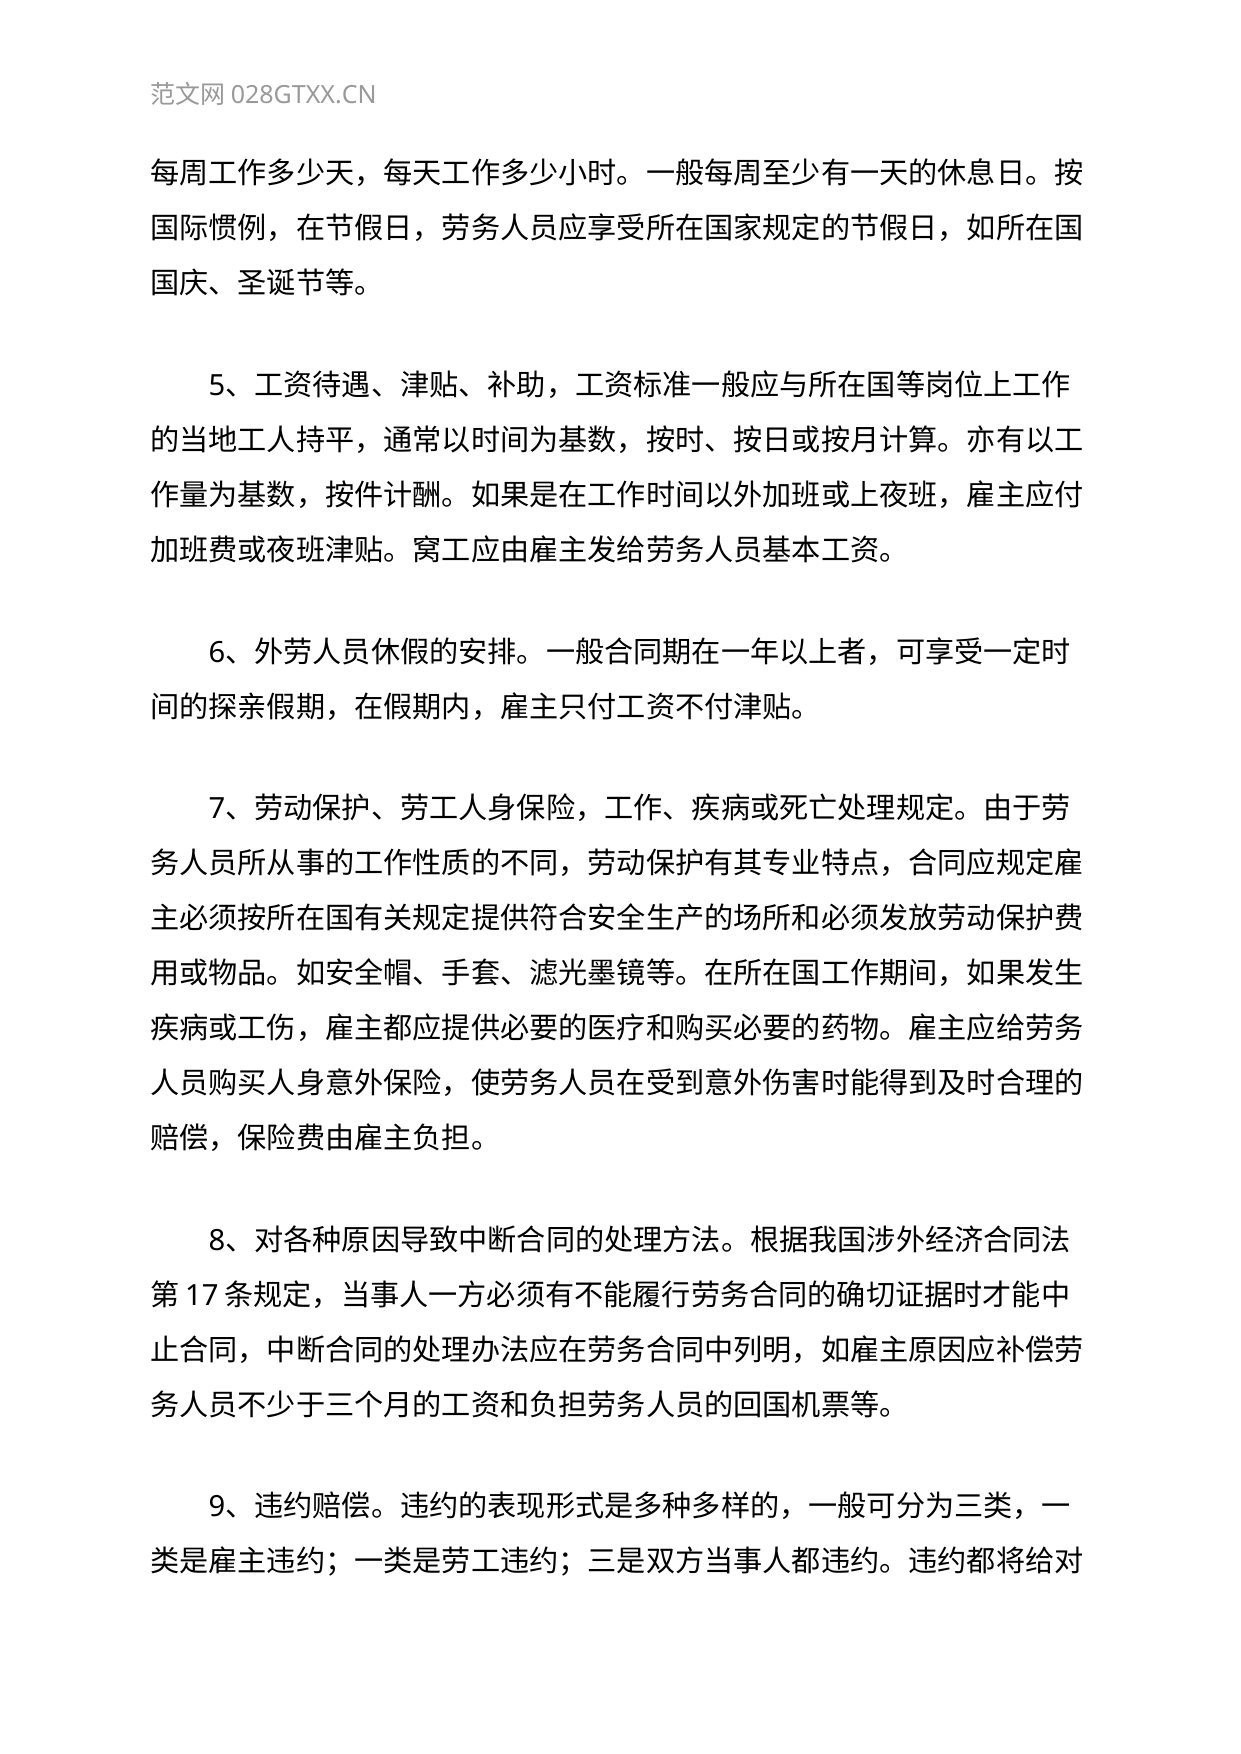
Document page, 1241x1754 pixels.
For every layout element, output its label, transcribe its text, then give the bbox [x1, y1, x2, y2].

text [150, 150, 1090, 302]
text 6、外劳人员休假的安排。一般合同期在一年以上者，可享受一定时间的探亲假期，在假期内，雇主只付工资不付津贴。 [150, 628, 1090, 725]
text 7、劳动保护、劳工人身保险，工作、疾病或死亡处理规定。由于劳务人员所从事的工作性质的不同，劳动保护有其专业特点，合同应规定雇主必须按所在国有关规定提供符合安全生产的场所和必须发放劳动保护费用或物品。如安全帽、手套、滤光墨镜等。在所在国工作期间，如果发生疾病或工伤，雇主都应提供必要的医疗和购买必要的药物。雇主应给劳务人员购买人身意外保险，使劳务人员在受到意外伤害时能得到及时合理的赔偿，保险费由雇主负担。 [150, 785, 1090, 1157]
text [150, 1483, 1090, 1580]
text 8、对各种原因导致中断合同的处理方法。根据我国涉外经济合同法第17条规定，当事人一方必须有不能履行劳务合同的确切证据时才能中止合同，中断合同的处理办法应在劳务合同中列明，如雇主原因应补偿劳务人员不少于三个月的工资和负担劳务人员的回国机票等。 [150, 1216, 1090, 1423]
text 5、工资待遇、津贴、补助，工资标准一般应与所在国等岗位上工作的当地工人持平，通常以时间为基数，按时、按日或按月计算。亦有以工作量为基数，按件计酬。如果是在工作时间以外加班或上夜班，雇主应付加班费或夜班津贴。窝工应由雇主发给劳务人员基本工资。 [150, 362, 1090, 569]
